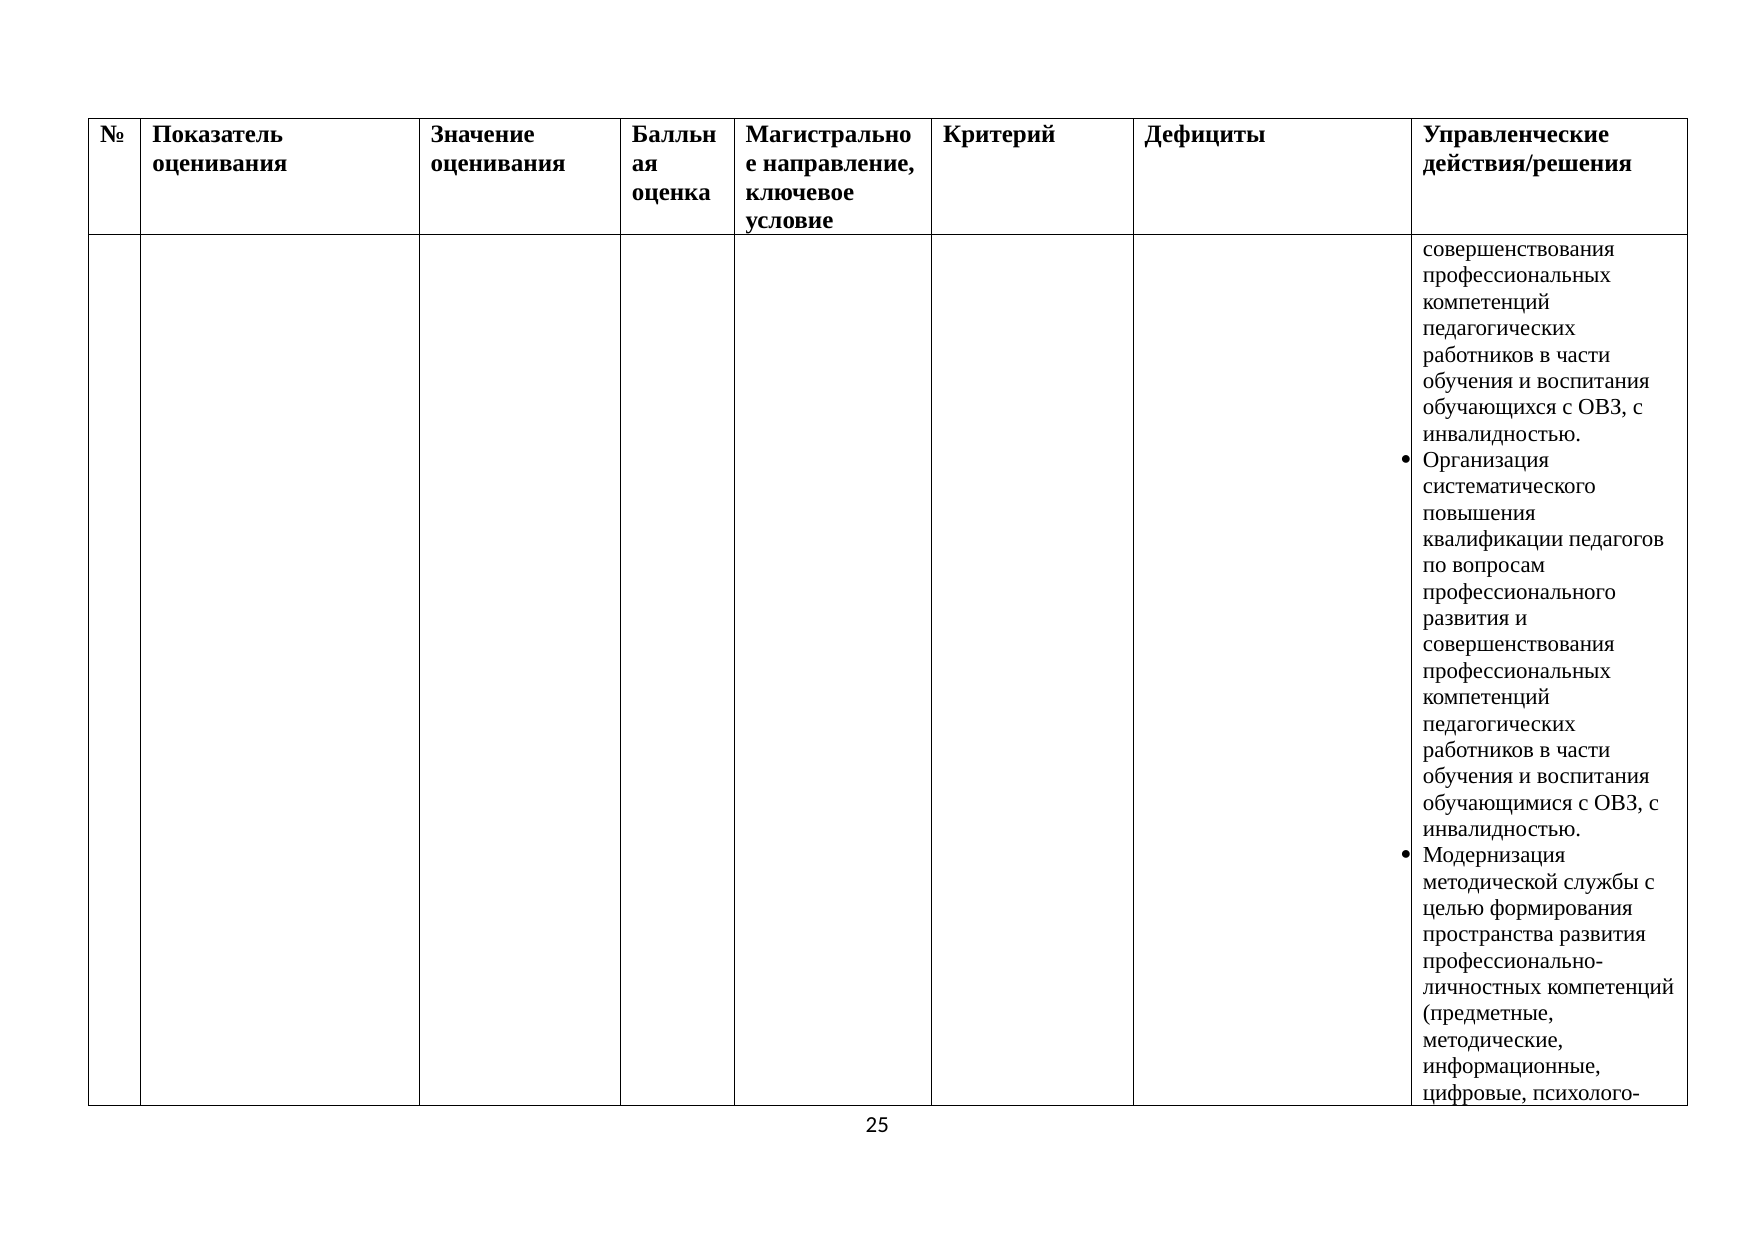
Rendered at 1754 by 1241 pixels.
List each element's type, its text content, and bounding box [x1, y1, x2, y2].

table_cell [1412, 235, 1687, 1105]
table_header Магистральное направление, ключевое условие [735, 119, 931, 234]
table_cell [1134, 235, 1411, 1105]
table_header Управленческие действия/решения [1412, 119, 1687, 234]
table_header Критерий [932, 119, 1133, 234]
table_header Показатель оценивания [141, 119, 419, 234]
table_header Дефициты [1134, 119, 1411, 234]
table_header № [89, 119, 140, 234]
table_header Балльная оценка [621, 119, 734, 234]
table_header Значение оценивания [420, 119, 620, 234]
